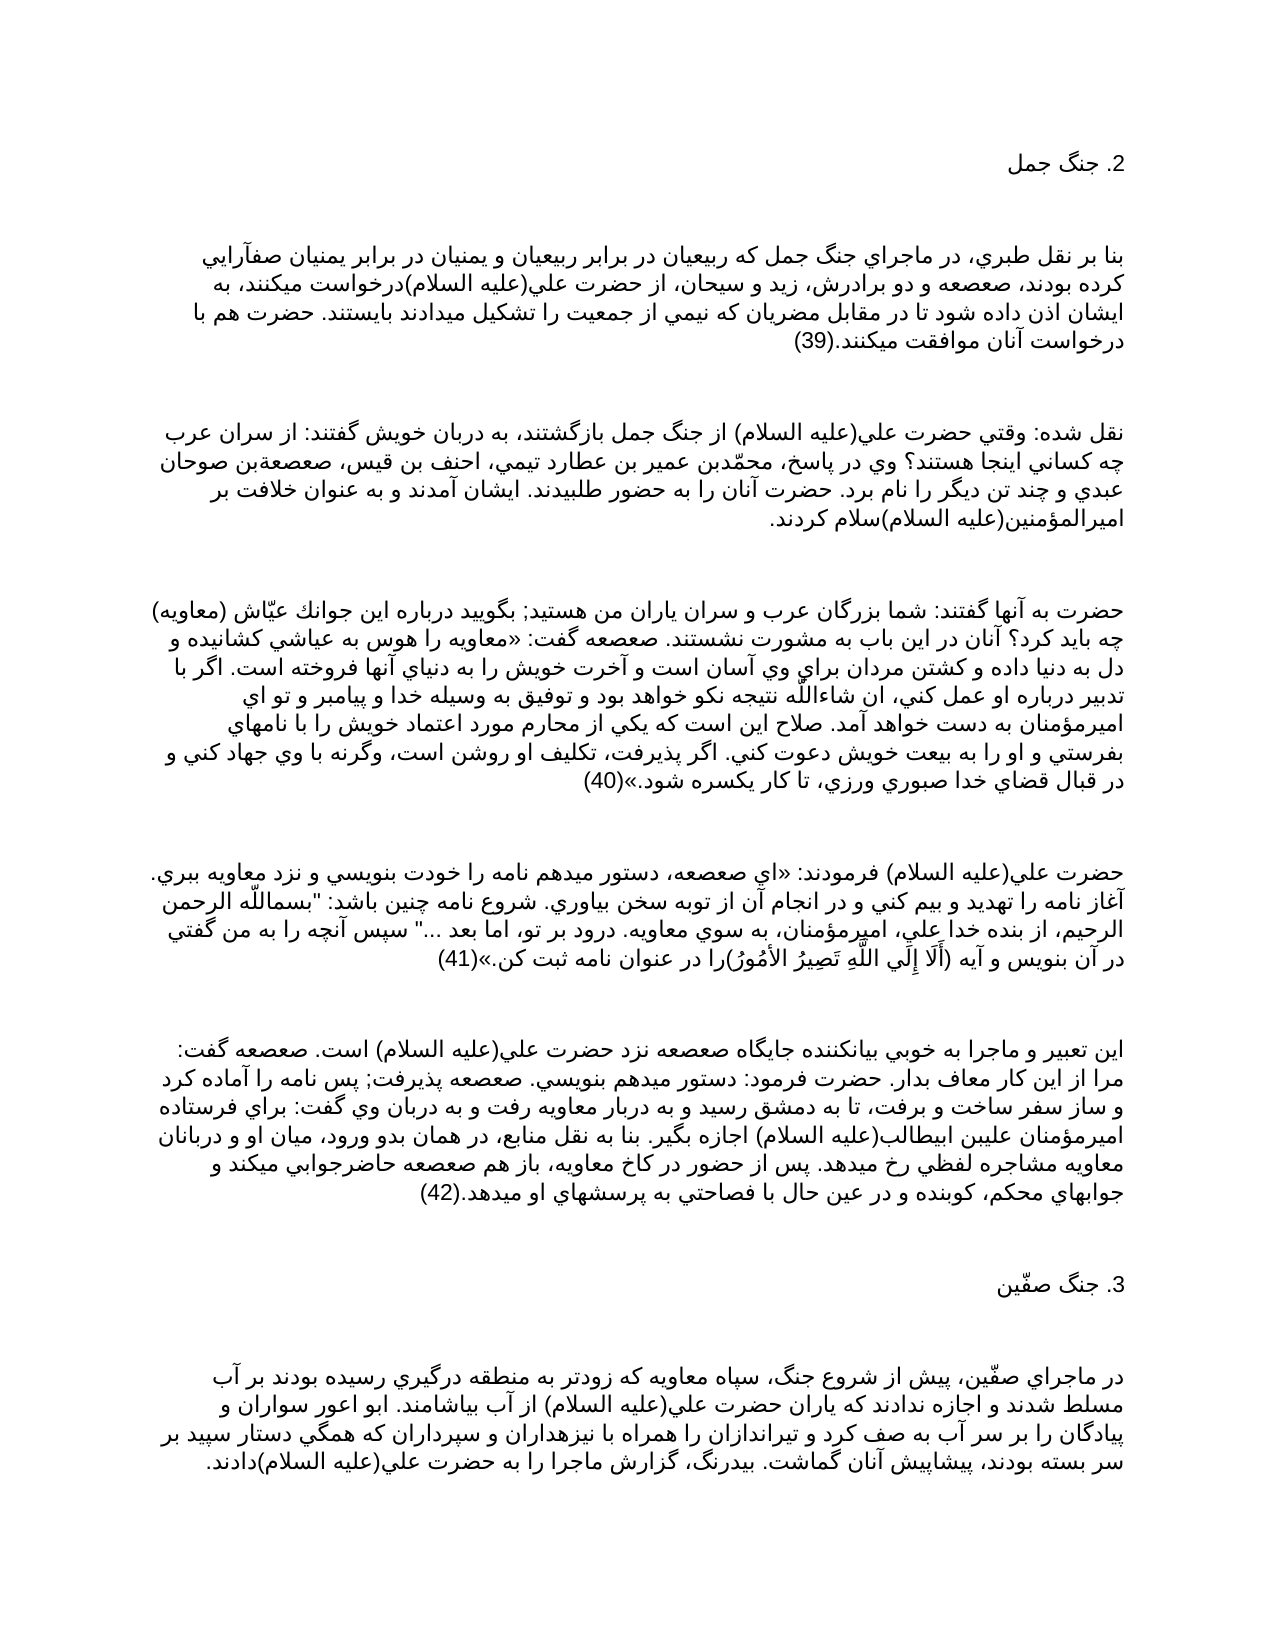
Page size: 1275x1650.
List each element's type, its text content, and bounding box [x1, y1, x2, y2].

text نقل شده: وقتي حضرت علي(عليه السلام) از جنگ جمل بازگشتند، به دربان خويش گفتند: از سران عرب چه كساني اينجا هستند؟ وي در پاسخ، محمّدبن عمير بن عطارد تيمي، احنف بن قيس، صعصعةبن صوحان عبدي و چند تن ديگر را نام برد. حضرت آنان را به حضور طلبيدند. ايشان آمدند و به عنوان خلافت بر اميرالمؤمنين(عليه السلام)سلام كردند. [150, 419, 1125, 531]
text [150, 1363, 1125, 1474]
text 2. جنگ جمل [150, 150, 1125, 176]
text حضرت به آنها گفتند: شما بزرگان عرب و سران ياران من هستيد; بگوييد درباره اين جوانك عيّاش (معاويه) چه بايد كرد؟ آنان در اين باب به مشورت نشستند. صعصعه گفت: «معاويه را هوس به عياشي كشانيده و دل به دنيا داده و كشتن مردان براي وي آسان است و آخرت خويش را به دنياي آنها فروخته است. اگر با تدبير درباره او عمل كني، ان شاءاللّه نتيجه نكو خواهد بود و توفيق به وسيله خدا و پيامبر و تو اي اميرمؤمنان به دست خواهد آمد. صلاح اين است كه يكي از محارم مورد اعتماد خويش را با نامهاي بفرستي و او را به بيعت خويش دعوت كني. اگر پذيرفت، تكليف او روشن است، وگرنه با وي جهاد كني و در قبال قضاي خدا صبوري ورزي، تا كار يكسره شود.»(40) [150, 597, 1125, 793]
text بنا بر نقل طبري، در ماجراي جنگ جمل كه ربيعيان در برابر ربيعيان و يمنيان در برابر يمنيان صفآرايي كرده بودند، صعصعه و دو برادرش، زيد و سيحان، از حضرت علي(عليه السلام)درخواست ميكنند، به ايشان اذن داده شود تا در مقابل مضريان كه نيمي از جمعيت را تشكيل ميدادند بايستند. حضرت هم با درخواست آنان موافقت ميكنند.(39) [150, 242, 1125, 354]
text حضرت علي(عليه السلام) فرمودند: «اي صعصعه، دستور ميدهم نامه را خودت بنويسي و نزد معاويه ببري. آغاز نامه را تهديد و بيم كني و در انجام آن از توبه سخن بياوري. شروع نامه چنين باشد: "بسماللّه الرحمن الرحيم، از بنده خدا علي، اميرمؤمنان، به سوي معاويه. درود بر تو، اما بعد ..." سپس آنچه را به من گفتي در آن بنويس و آيه (أَلَا إِلَي اللَّهِ تَصِيرُ الأمُورُ)را در عنوان نامه ثبت كن.»(41) [150, 859, 1125, 971]
text اين تعبير و ماجرا به خوبي بيانكننده جايگاه صعصعه نزد حضرت علي(عليه السلام) است. صعصعه گفت: مرا از اين كار معاف بدار. حضرت فرمود: دستور ميدهم بنويسي. صعصعه پذيرفت; پس نامه را آماده كرد و ساز سفر ساخت و برفت، تا به دمشق رسيد و به دربار معاويه رفت و به دربان وي گفت: براي فرستاده اميرمؤمنان عليبن ابيطالب(عليه السلام) اجازه بگير. بنا به نقل منابع، در همان بدو ورود، ميان او و دربانان معاويه مشاجره لفظي رخ ميدهد. پس از حضور در كاخ معاويه، باز هم صعصعه حاضرجوابي ميكند و جوابهاي محكم، كوبنده و در عين حال با فصاحتي به پرسشهاي او ميدهد.(42) [150, 1036, 1125, 1205]
text 3. جنگ صفّين [150, 1271, 1125, 1297]
